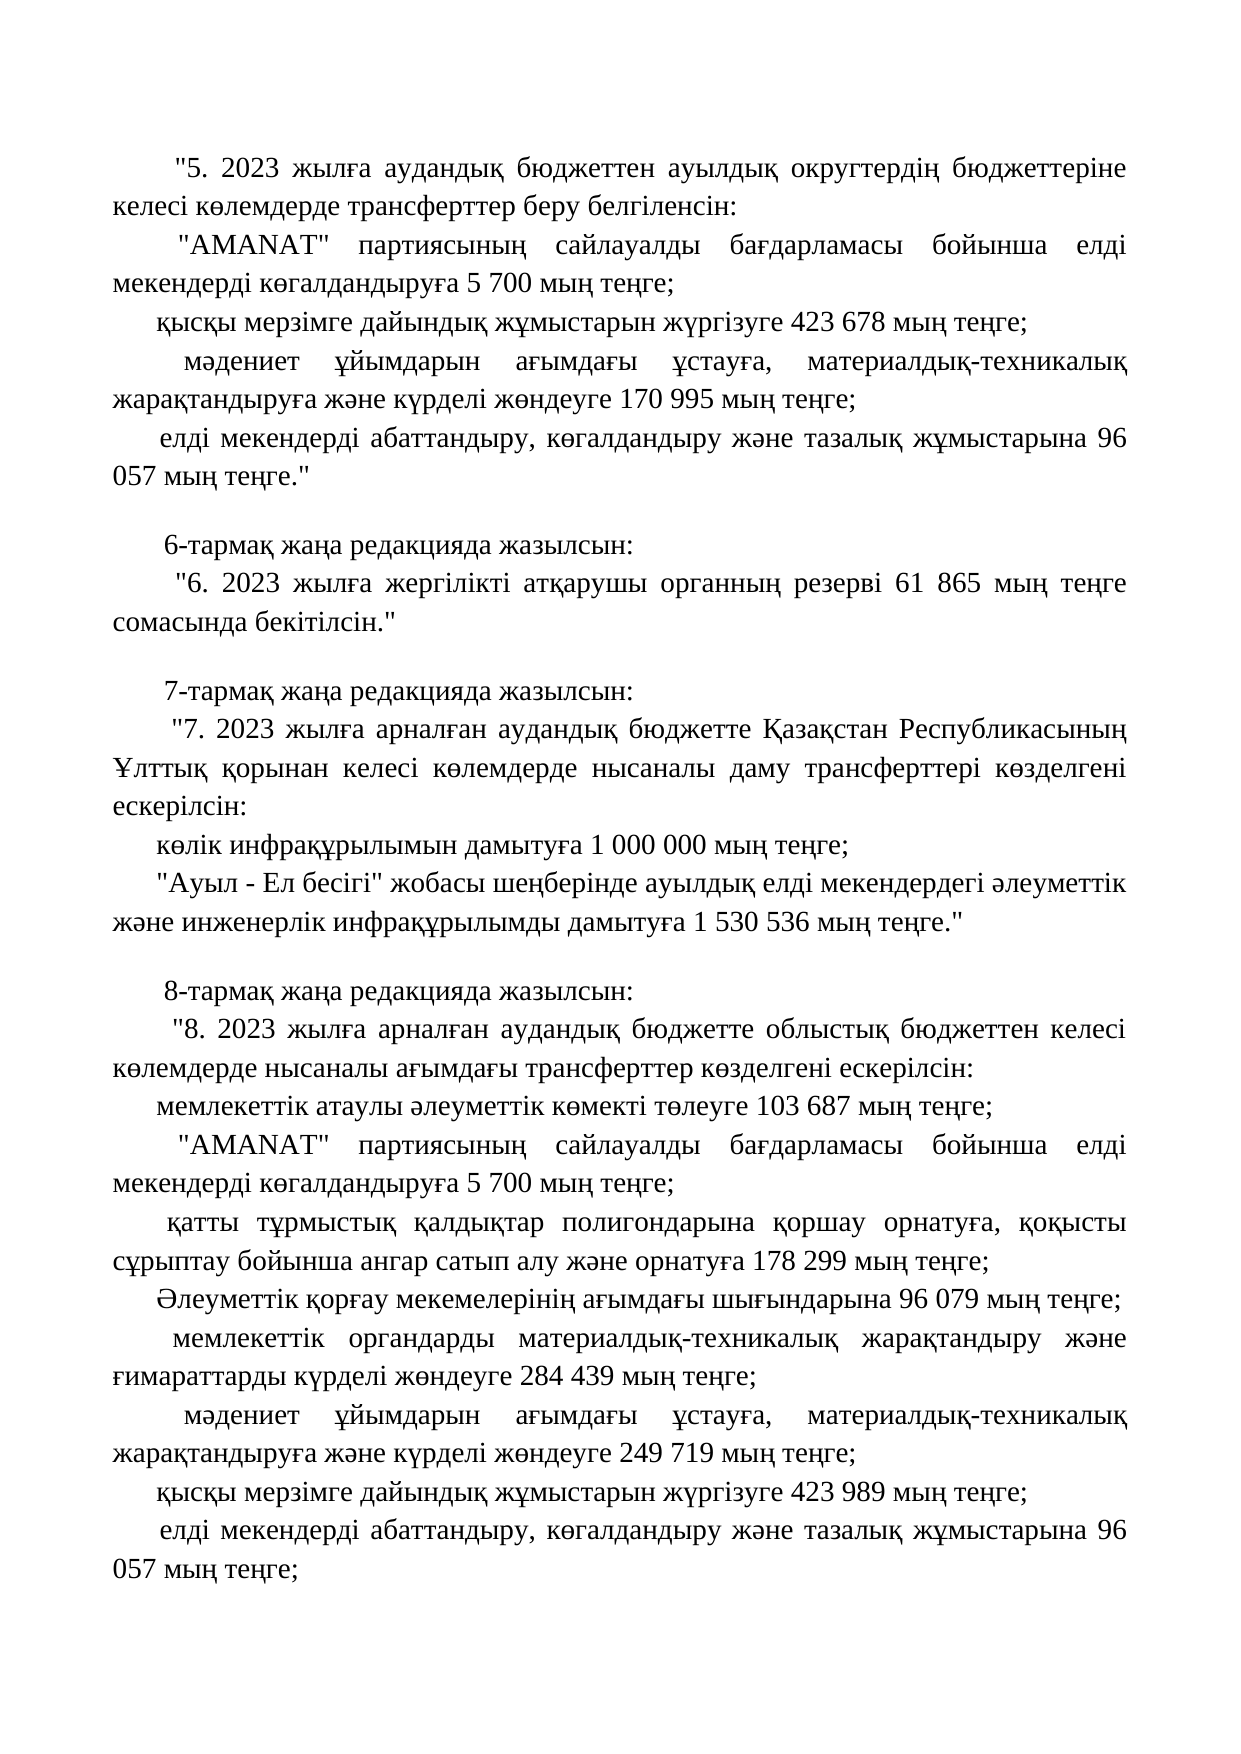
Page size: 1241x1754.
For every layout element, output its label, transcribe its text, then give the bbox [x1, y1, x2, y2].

text "AMANAT" партиясының сайлауалды бағдарламасы бойынша елді мекендерді көгалдандыруға 5 700 мың теңге; [112, 1127, 1128, 1199]
text 8-тармақ жаңа редакцияда жазылсын: [112, 973, 1128, 1006]
text "5. 2023 жылға аудандық бюджеттен ауылдық округтердің бюджеттеріне келесі көлемдерде трансферттер беру белгіленсін: [112, 150, 1128, 222]
text "AMANAT" партиясының сайлауалды бағдарламасы бойынша елді мекендерді көгалдандыруға 5 700 мың теңге; [112, 227, 1128, 299]
text "8. 2023 жылға арналған аудандық бюджетте облыстық бюджеттен келесі көлемдерде нысаналы ағымдағы трансферттер көзделгені ескерілсін: [112, 1011, 1128, 1083]
text "7. 2023 жылға арналған аудандық бюджетте Қазақстан Республикасының Ұлттық қорынан келесі көлемдерде нысаналы даму трансферттері көзделгені ескерілсін: [112, 711, 1128, 822]
text қысқы мерзімге дайындық жұмыстарын жүргізуге 423 678 мың теңге; [112, 304, 1128, 338]
text "Ауыл - Ел бесігі" жобасы шеңберінде ауылдық елді мекендердегі әлеуметтік және инженерлік инфрақұрылымды дамытуға 1 530 536 мың теңге." [112, 866, 1128, 938]
text қатты тұрмыстық қалдықтар полигондарына қоршау орнатуға, қоқысты сұрыптау бойынша ангар сатып алу және орнатуға 178 299 мың теңге; [112, 1204, 1128, 1276]
text мемлекеттік атаулы әлеуметтік көмекті төлеуге 103 687 мың теңге; [112, 1088, 1128, 1122]
text қысқы мерзімге дайындық жұмыстарын жүргізуге 423 989 мың теңге; [112, 1474, 1128, 1507]
text 7-тармақ жаңа редакцияда жазылсын: [112, 673, 1128, 706]
text мәдениет ұйымдарын ағымдағы ұстауға, материалдық-техникалық жарақтандыруға және күрделі жөндеуге 249 719 мың теңге; [112, 1397, 1128, 1469]
text 6-тармақ жаңа редакцияда жазылсын: [112, 527, 1128, 561]
text елді мекендерді абаттандыру, көгалдандыру және тазалық жұмыстарына 96 057 мың теңге." [112, 420, 1128, 492]
text Әлеуметтік қорғау мекемелерінің ағымдағы шығындарына 96 079 мың теңге; [112, 1281, 1128, 1315]
text мемлекеттік органдарды материалдық-техникалық жарақтандыру және ғимараттарды күрделі жөндеуге 284 439 мың теңге; [112, 1320, 1128, 1392]
text "6. 2023 жылға жергілікті атқарушы органның резерві 61 865 мың теңге сомасында бекітілсін." [112, 566, 1128, 638]
text мәдениет ұйымдарын ағымдағы ұстауға, материалдық-техникалық жарақтандыруға және күрделі жөндеуге 170 995 мың теңге; [112, 343, 1128, 415]
text елді мекендерді абаттандыру, көгалдандыру және тазалық жұмыстарына 96 057 мың теңге; [112, 1512, 1128, 1584]
text көлік инфрақұрылымын дамытуға 1 000 000 мың теңге; [112, 827, 1128, 861]
